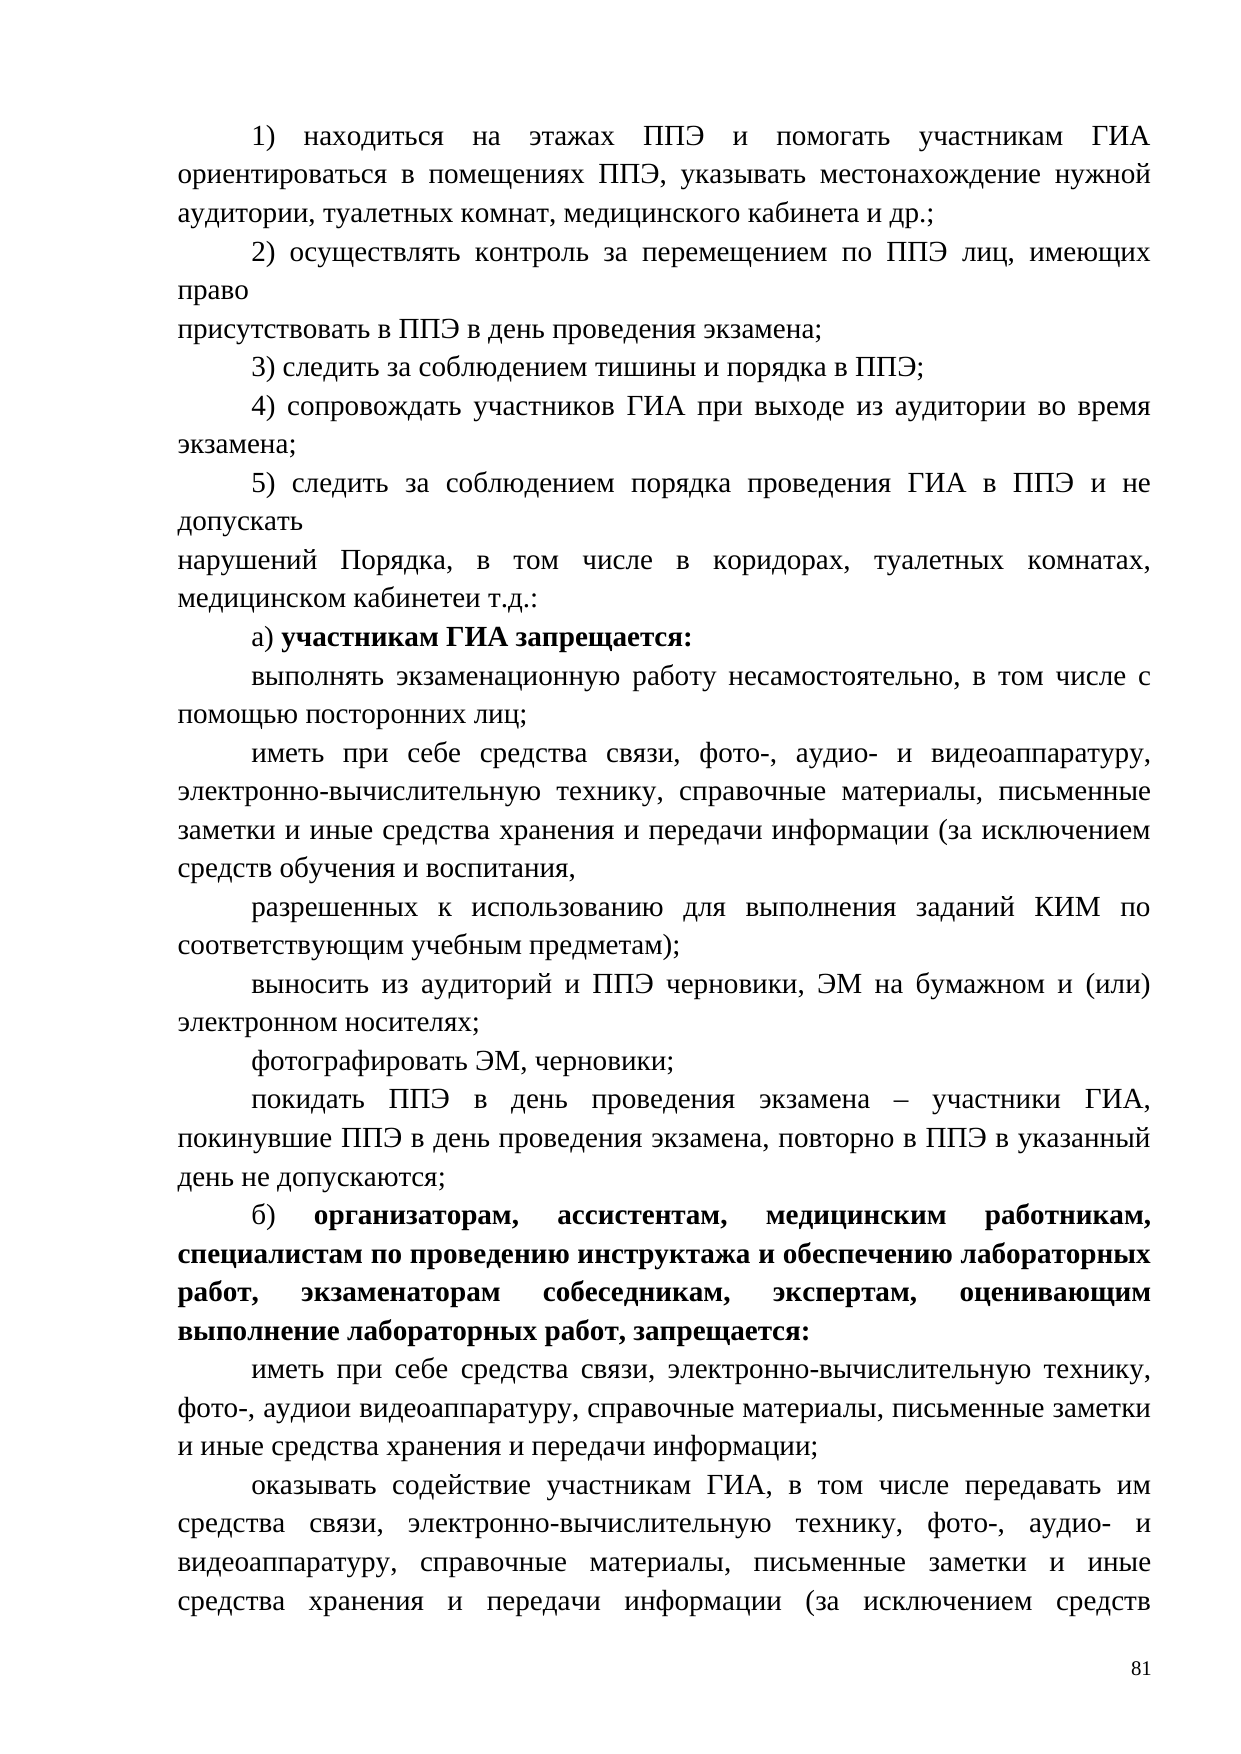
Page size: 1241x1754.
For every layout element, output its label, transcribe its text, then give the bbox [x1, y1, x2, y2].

text покидать ППЭ в день проведения экзамена – участники ГИА, покинувшие ППЭ в день проведения экзамена, повторно в ППЭ в указанный день не допускаются; [177, 1082, 1152, 1192]
text 4) сопровождать участников ГИА при выходе из аудитории во время экзамена; [177, 388, 1152, 460]
text выполнять экзаменационную работу несамостоятельно, в том числе с помощью посторонних лиц; [177, 658, 1152, 730]
text иметь при себе средства связи, электронно-вычислительную технику, фото-, аудиои видеоаппаратуру, справочные материалы, письменные заметки и иные средства хранения и передачи информации; [177, 1351, 1152, 1462]
text разрешенных к использованию для выполнения заданий КИМ по соответствующим учебным предметам); [177, 889, 1152, 961]
text 3) следить за соблюдением тишины и порядка в ППЭ; [177, 349, 1152, 383]
text 1) находиться на этажах ППЭ и помогать участникам ГИА ориентироваться в помещениях ППЭ, указывать местонахождение нужной аудитории, туалетных комнат, медицинского кабинета и др.; [177, 118, 1152, 229]
text а) участникам ГИА запрещается: [177, 619, 1152, 653]
text 2) осуществлять контроль за перемещением по ППЭ лиц, имеющих право [177, 234, 1152, 306]
text выносить из аудиторий и ППЭ черновики, ЭМ на бумажном и (или) электронном носителях; [177, 966, 1152, 1038]
text иметь при себе средства связи, фото-, аудио- и видеоаппаратуру, электронно-вычислительную технику, справочные материалы, письменные заметки и иные средства хранения и передачи информации (за исключением средств обучения и воспитания, [177, 735, 1152, 884]
text б) организаторам, ассистентам, медицинским работникам, специалистам по проведению инструктажа и обеспечению лабораторных работ, экзаменаторам собеседникам, экспертам, оценивающим выполнение лабораторных работ, запрещается: [177, 1197, 1152, 1346]
text 5) следить за соблюдением порядка проведения ГИА в ППЭ и не допускать [177, 465, 1152, 537]
text присутствовать в ППЭ в день проведения экзамена; [177, 311, 1152, 344]
text нарушений Порядка, в том числе в коридорах, туалетных комнатах, медицинском кабинетеи т.д.: [177, 542, 1152, 614]
text фотографировать ЭМ, черновики; [177, 1043, 1152, 1077]
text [177, 1467, 1152, 1616]
